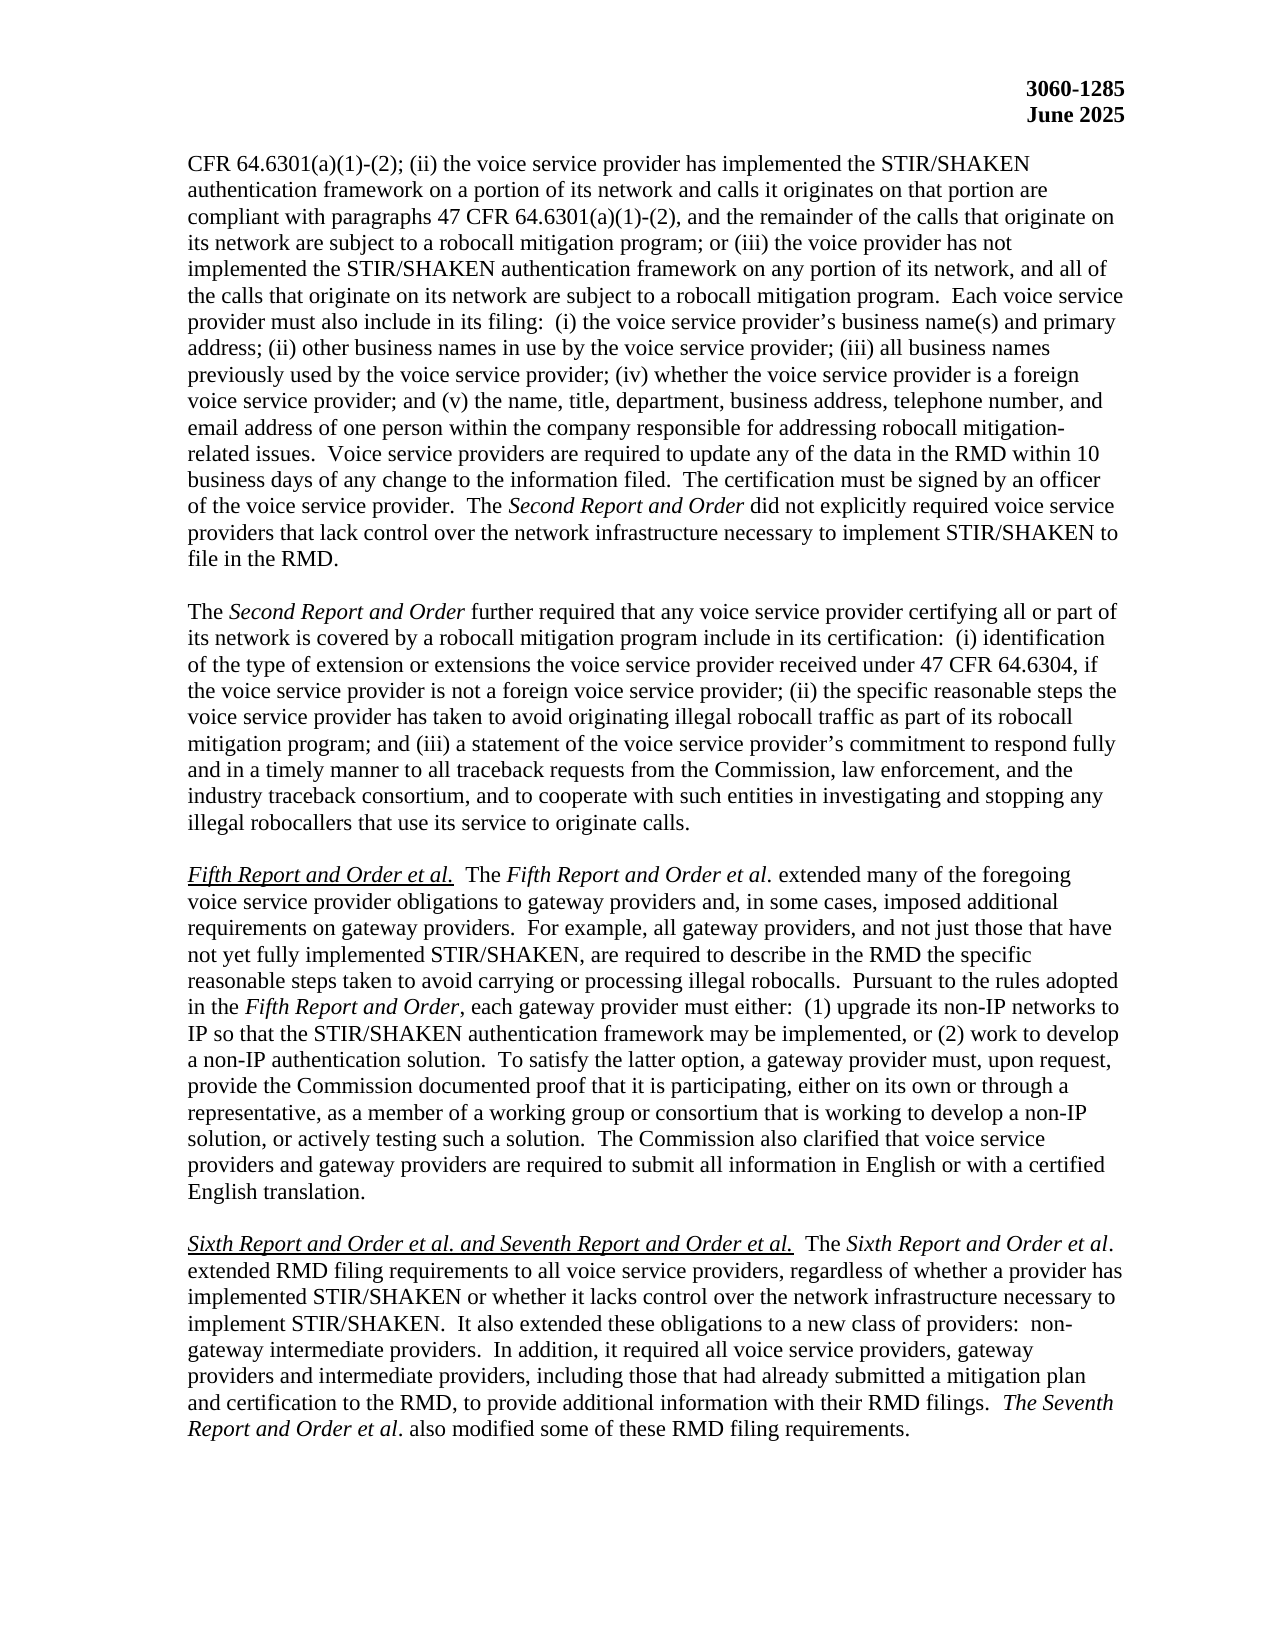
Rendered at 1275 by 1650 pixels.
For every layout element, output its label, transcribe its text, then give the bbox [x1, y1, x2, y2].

list The Second Report and Order further required that any voice service provider certifying all or part of its network is covered by a robocall mitigation program include in its certification: (i) identification of the type of extension or extensions the voice service provider received under 47 CFR 64.6304, if the voice service provider is not a foreign voice service provider; (ii) the specific reasonable steps the voice service provider has taken to avoid originating illegal robocall traffic as part of its robocall mitigation program; and (iii) a statement of the voice service provider’s commitment to respond fully and in a timely manner to all traceback requests from the Commission, law enforcement, and the industry traceback consortium, and to cooperate with such entities in investigating and stopping any illegal robocallers that use its service to originate calls. [187, 598, 1125, 835]
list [187, 150, 1125, 572]
list Sixth Report and Order et al. and Seventh Report and Order et al. The Sixth Report and Order et al. extended RMD filing requirements to all voice service providers, regardless of whether a provider has implemented STIR/SHAKEN or whether it lacks control over the network infrastructure necessary to implement STIR/SHAKEN. It also extended these obligations to a new class of providers: non-gateway intermediate providers. In addition, it required all voice service providers, gateway providers and intermediate providers, including those that had already submitted a mitigation plan and certification to the RMD, to provide additional information with their RMD filings. The Seventh Report and Order et al. also modified some of these RMD filing requirements. [187, 1231, 1125, 1441]
list Fifth Report and Order et al. The Fifth Report and Order et al. extended many of the foregoing voice service provider obligations to gateway providers and, in some cases, imposed additional requirements on gateway providers. For example, all gateway providers, and not just those that have not yet fully implemented STIR/SHAKEN, are required to describe in the RMD the specific reasonable steps taken to avoid carrying or processing illegal robocalls. Pursuant to the rules adopted in the Fifth Report and Order, each gateway provider must either: (1) upgrade its non-IP networks to IP so that the STIR/SHAKEN authentication framework may be implemented, or (2) work to develop a non-IP authentication solution. To satisfy the latter option, a gateway provider must, upon request, provide the Commission documented proof that it is participating, either on its own or through a representative, as a member of a working group or consortium that is working to develop a non-IP solution, or actively testing such a solution. The Commission also clarified that voice service providers and gateway providers are required to submit all information in English or with a certified English translation. [187, 862, 1125, 1204]
